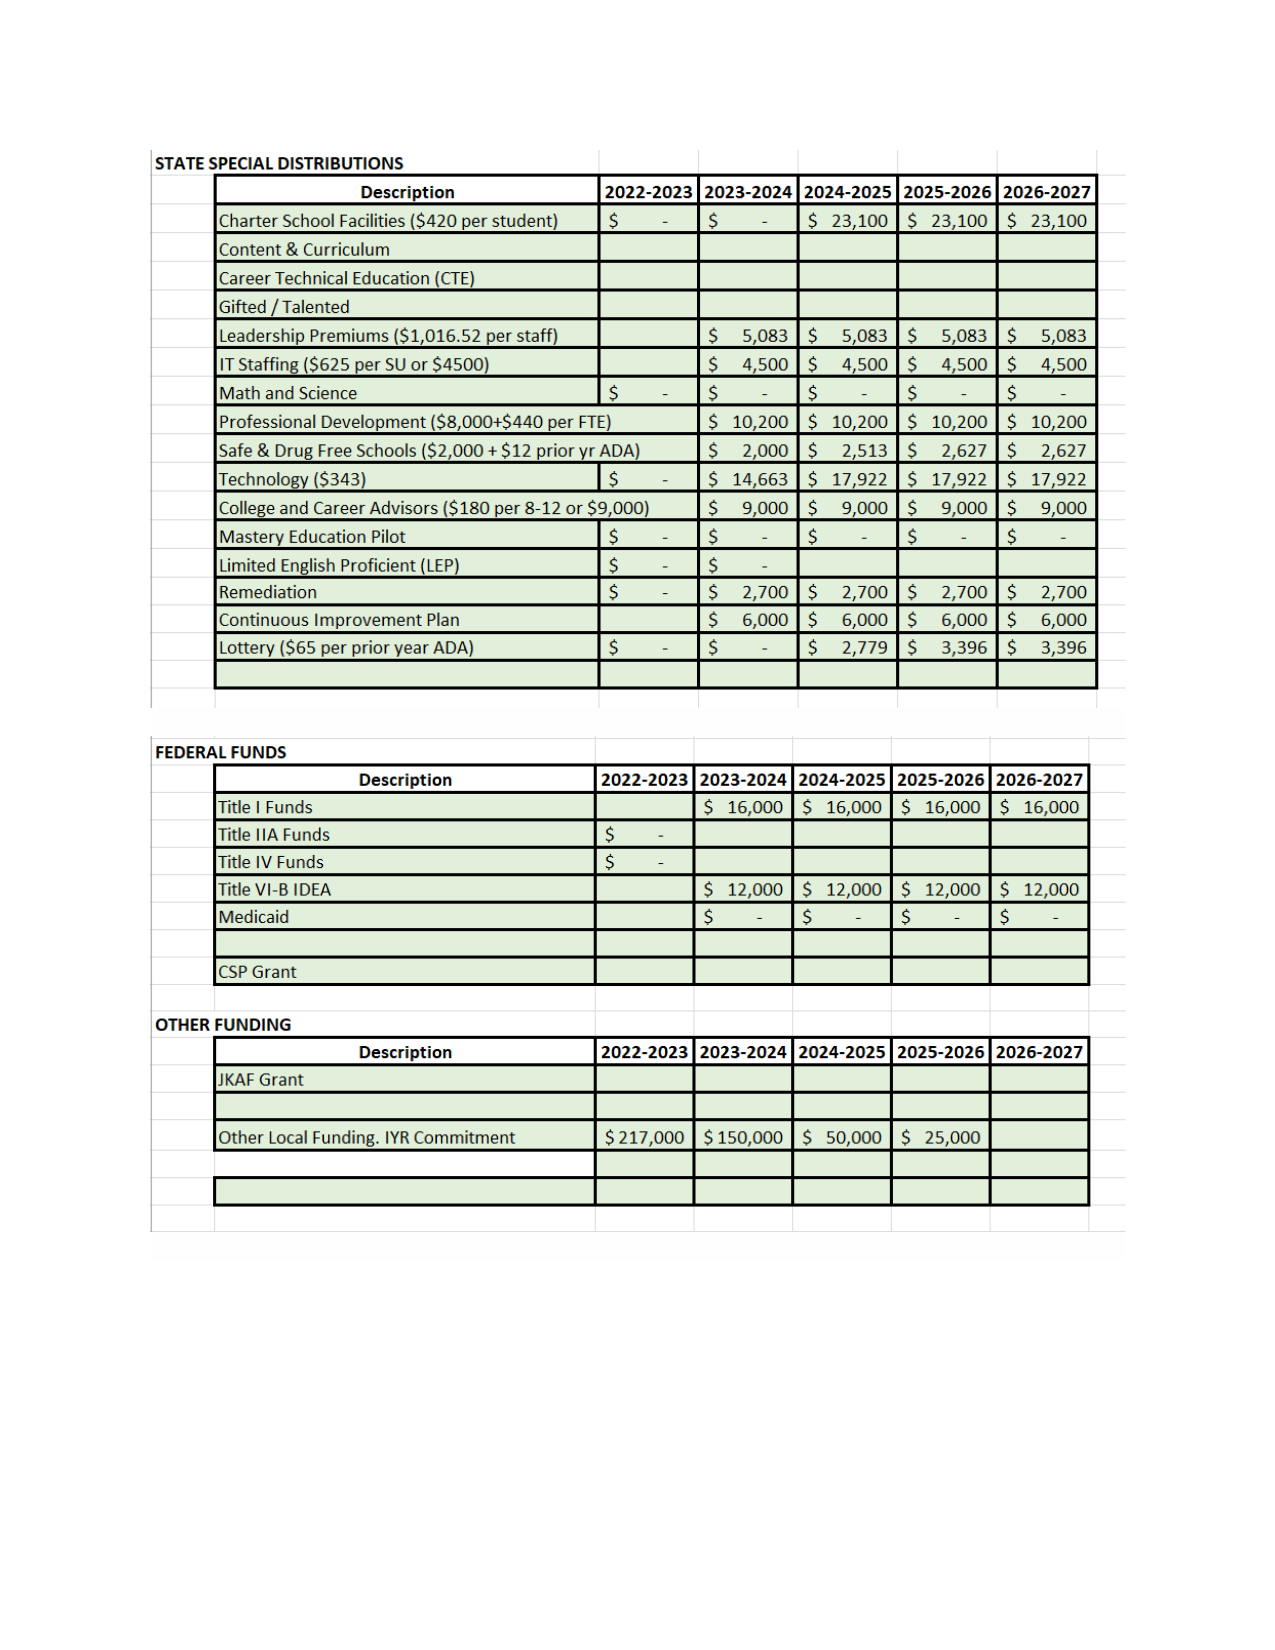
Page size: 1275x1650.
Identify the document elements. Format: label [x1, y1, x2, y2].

picture [150, 150, 1126, 708]
picture [150, 736, 1126, 1232]
